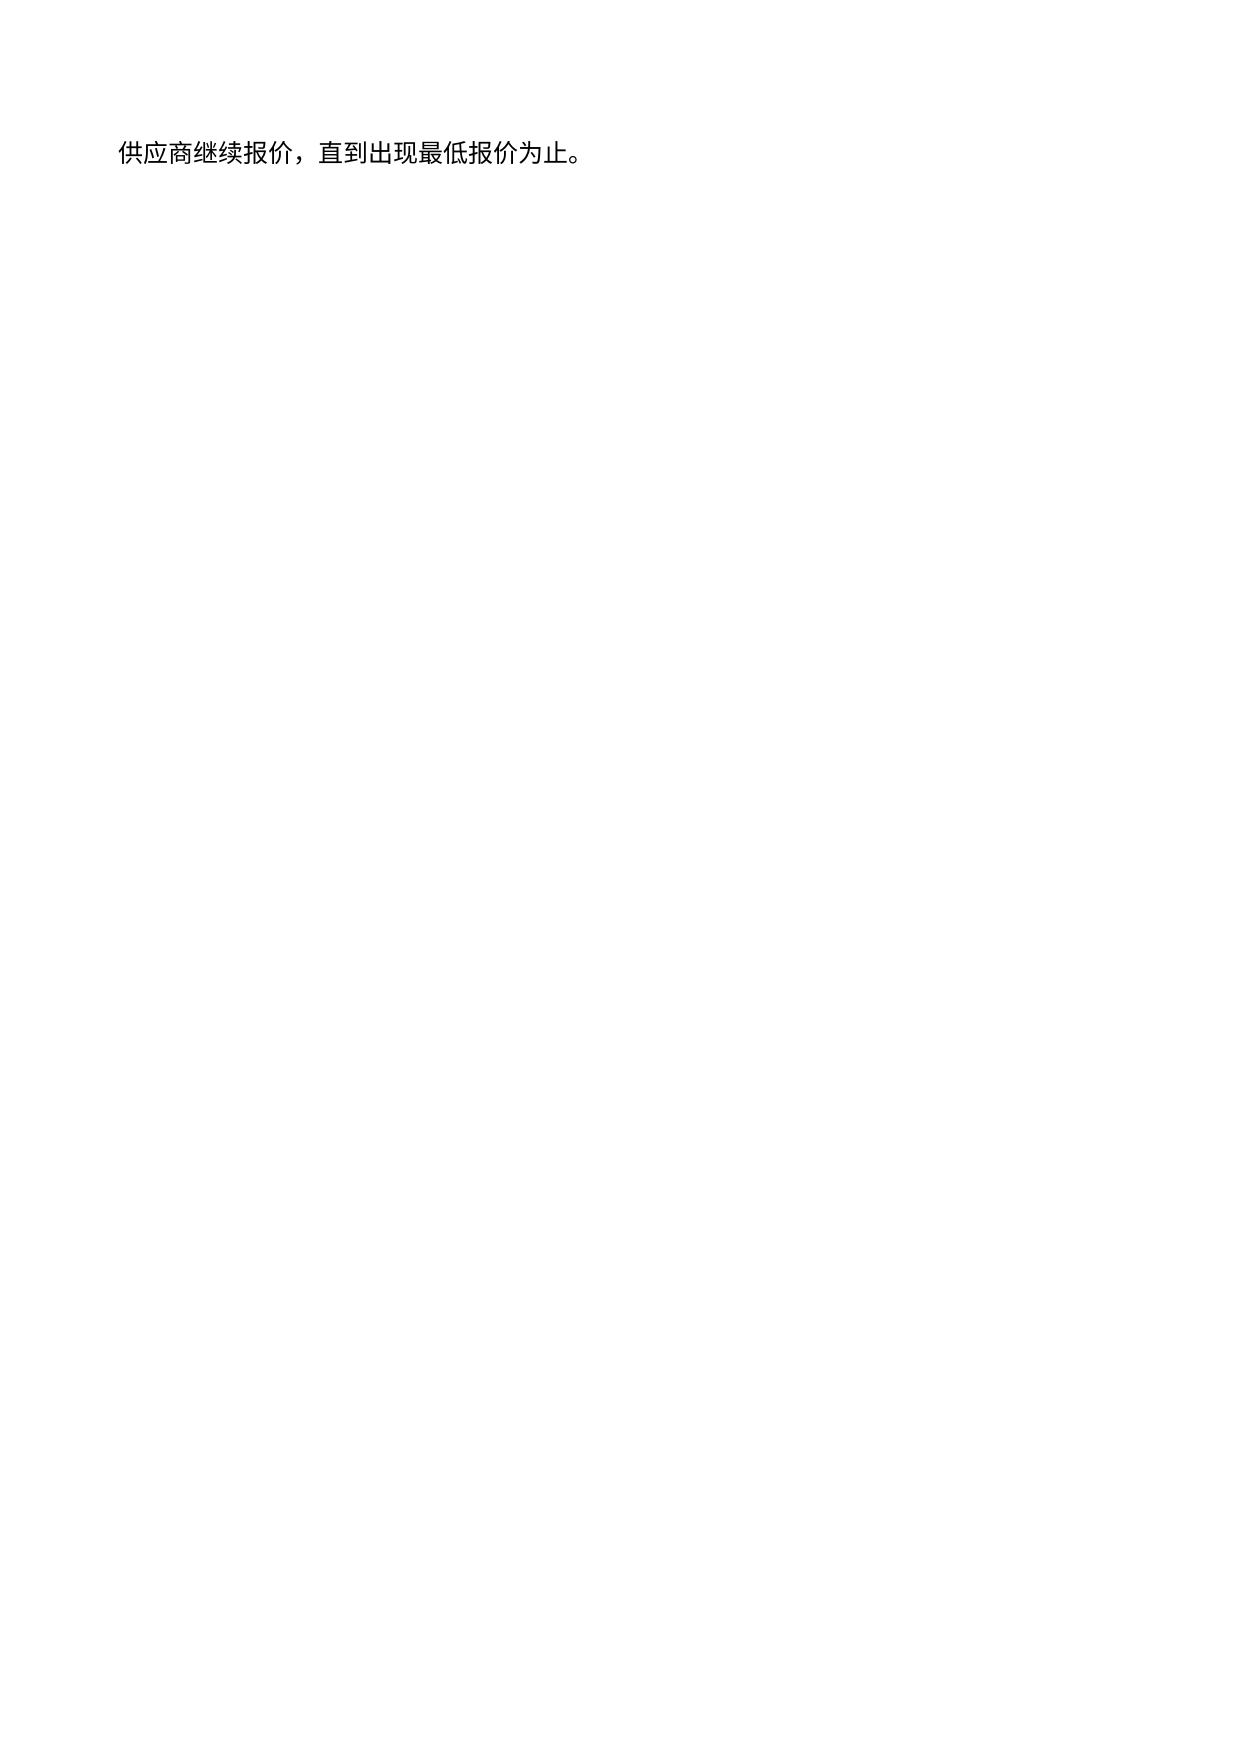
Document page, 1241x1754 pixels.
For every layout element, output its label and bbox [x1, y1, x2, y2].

text [118, 122, 1122, 182]
